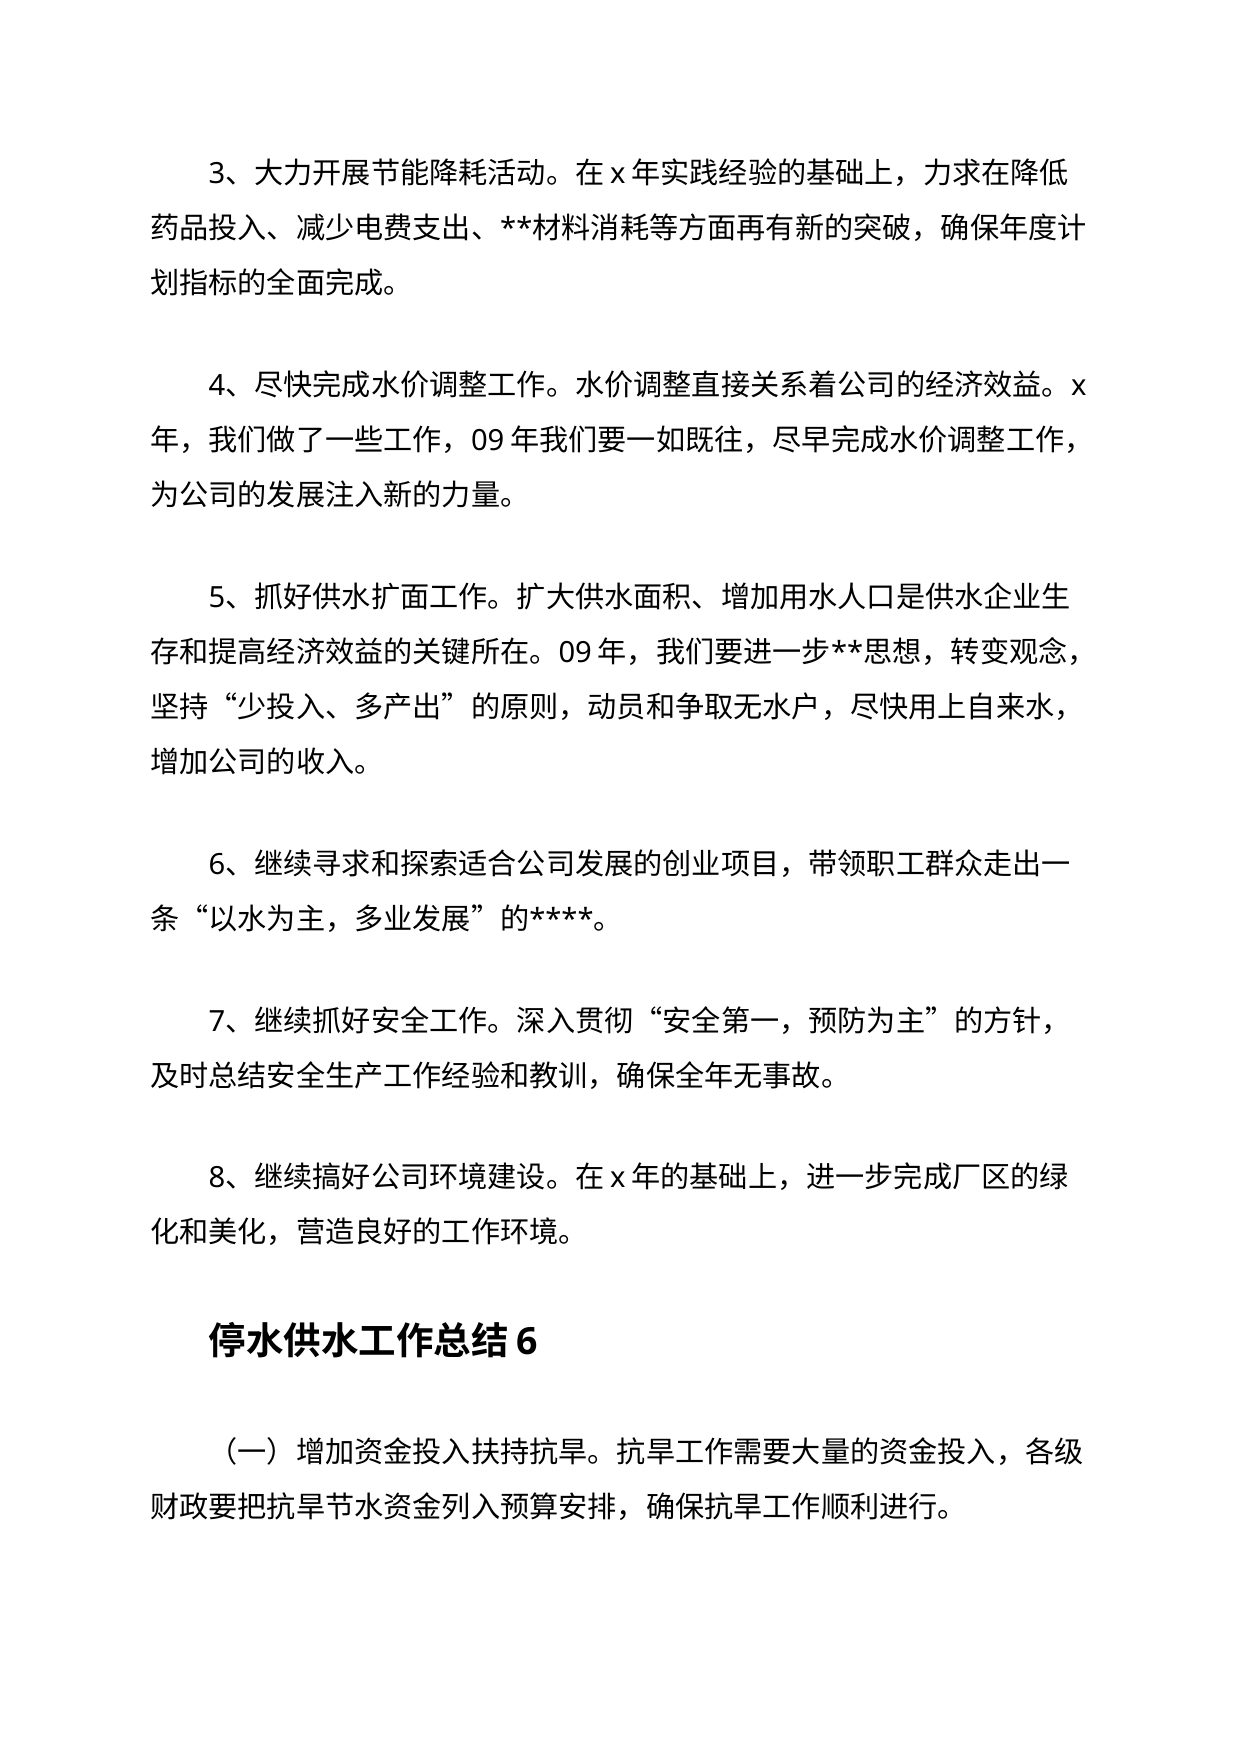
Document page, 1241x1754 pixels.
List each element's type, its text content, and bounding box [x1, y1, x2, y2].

text 3、大力开展节能降耗活动。在x年实践经验的基础上，力求在降低药品投入、减少电费支出、**材料消耗等方面再有新的突破，确保年度计划指标的全面完成。 [150, 150, 1090, 302]
text 5、抓好供水扩面工作。扩大供水面积、增加用水人口是供水企业生存和提高经济效益的关键所在。09年，我们要进一步**思想，转变观念，坚持“少投入、多产出”的原则，动员和争取无水户，尽快用上自来水，增加公司的收入。 [150, 573, 1090, 781]
text （一）增加资金投入扶持抗旱。抗旱工作需要大量的资金投入，各级财政要把抗旱节水资金列入预算安排，确保抗旱工作顺利进行。 [150, 1428, 1090, 1526]
text 停水供水工作总结6 [150, 1311, 1090, 1365]
text 8、继续搞好公司环境建设。在x年的基础上，进一步完成厂区的绿化和美化，营造良好的工作环境。 [150, 1154, 1090, 1251]
text 4、尽快完成水价调整工作。水价调整直接关系着公司的经济效益。x年，我们做了一些工作，09年我们要一如既往，尽早完成水价调整工作，为公司的发展注入新的力量。 [150, 362, 1090, 514]
text 6、继续寻求和探索适合公司发展的创业项目，带领职工群众走出一条“以水为主，多业发展”的****。 [150, 840, 1090, 938]
text 7、继续抓好安全工作。深入贯彻“安全第一，预防为主”的方针，及时总结安全生产工作经验和教训，确保全年无事故。 [150, 997, 1090, 1094]
